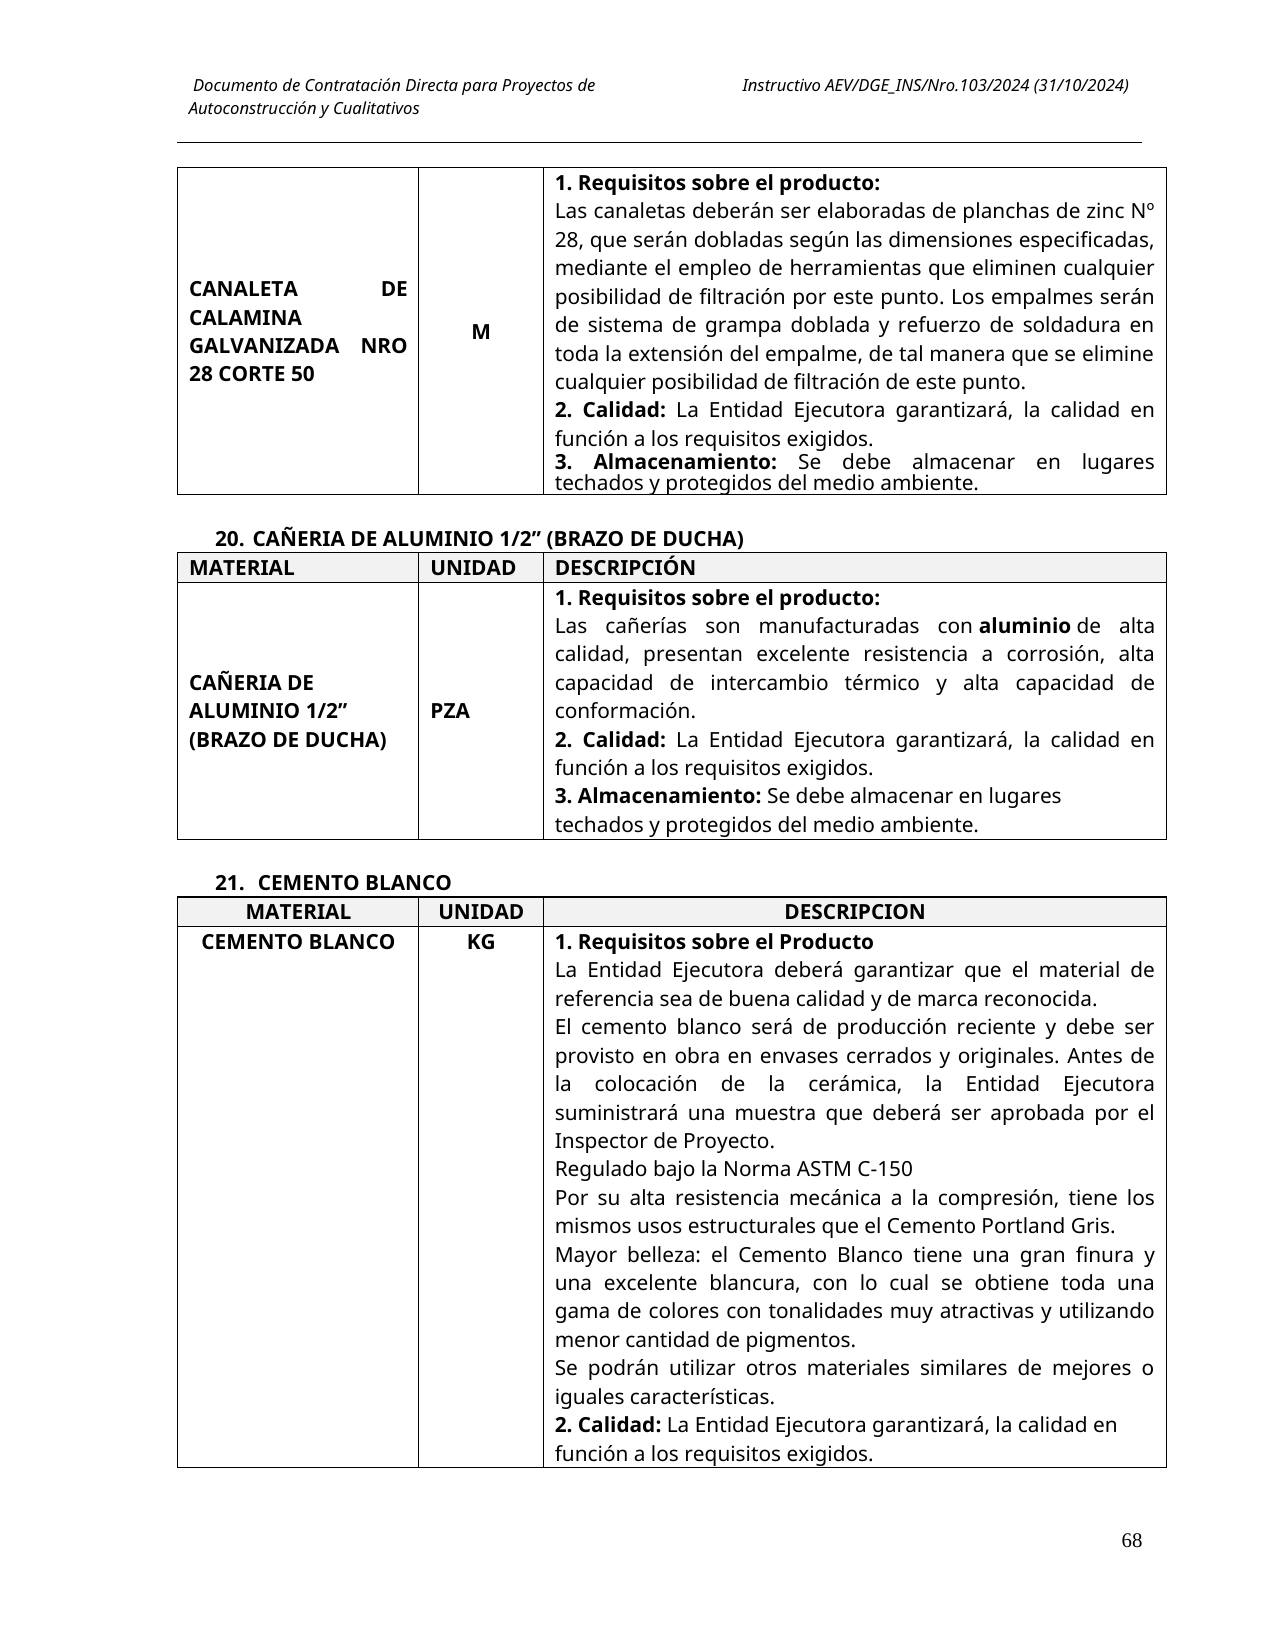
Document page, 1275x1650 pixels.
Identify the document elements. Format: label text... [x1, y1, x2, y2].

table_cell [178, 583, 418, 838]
list CEMENTO BLANCO [215, 868, 1142, 896]
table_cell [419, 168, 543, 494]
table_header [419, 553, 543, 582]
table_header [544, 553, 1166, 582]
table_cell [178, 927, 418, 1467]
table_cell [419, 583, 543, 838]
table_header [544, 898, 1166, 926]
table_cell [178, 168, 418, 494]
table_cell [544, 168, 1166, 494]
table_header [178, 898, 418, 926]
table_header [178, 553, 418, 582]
list CAÑERIA DE ALUMINIO 1/2” (BRAZO DE DUCHA) [215, 524, 1142, 552]
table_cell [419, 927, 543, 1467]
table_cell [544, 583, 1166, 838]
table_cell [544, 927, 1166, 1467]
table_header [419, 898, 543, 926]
